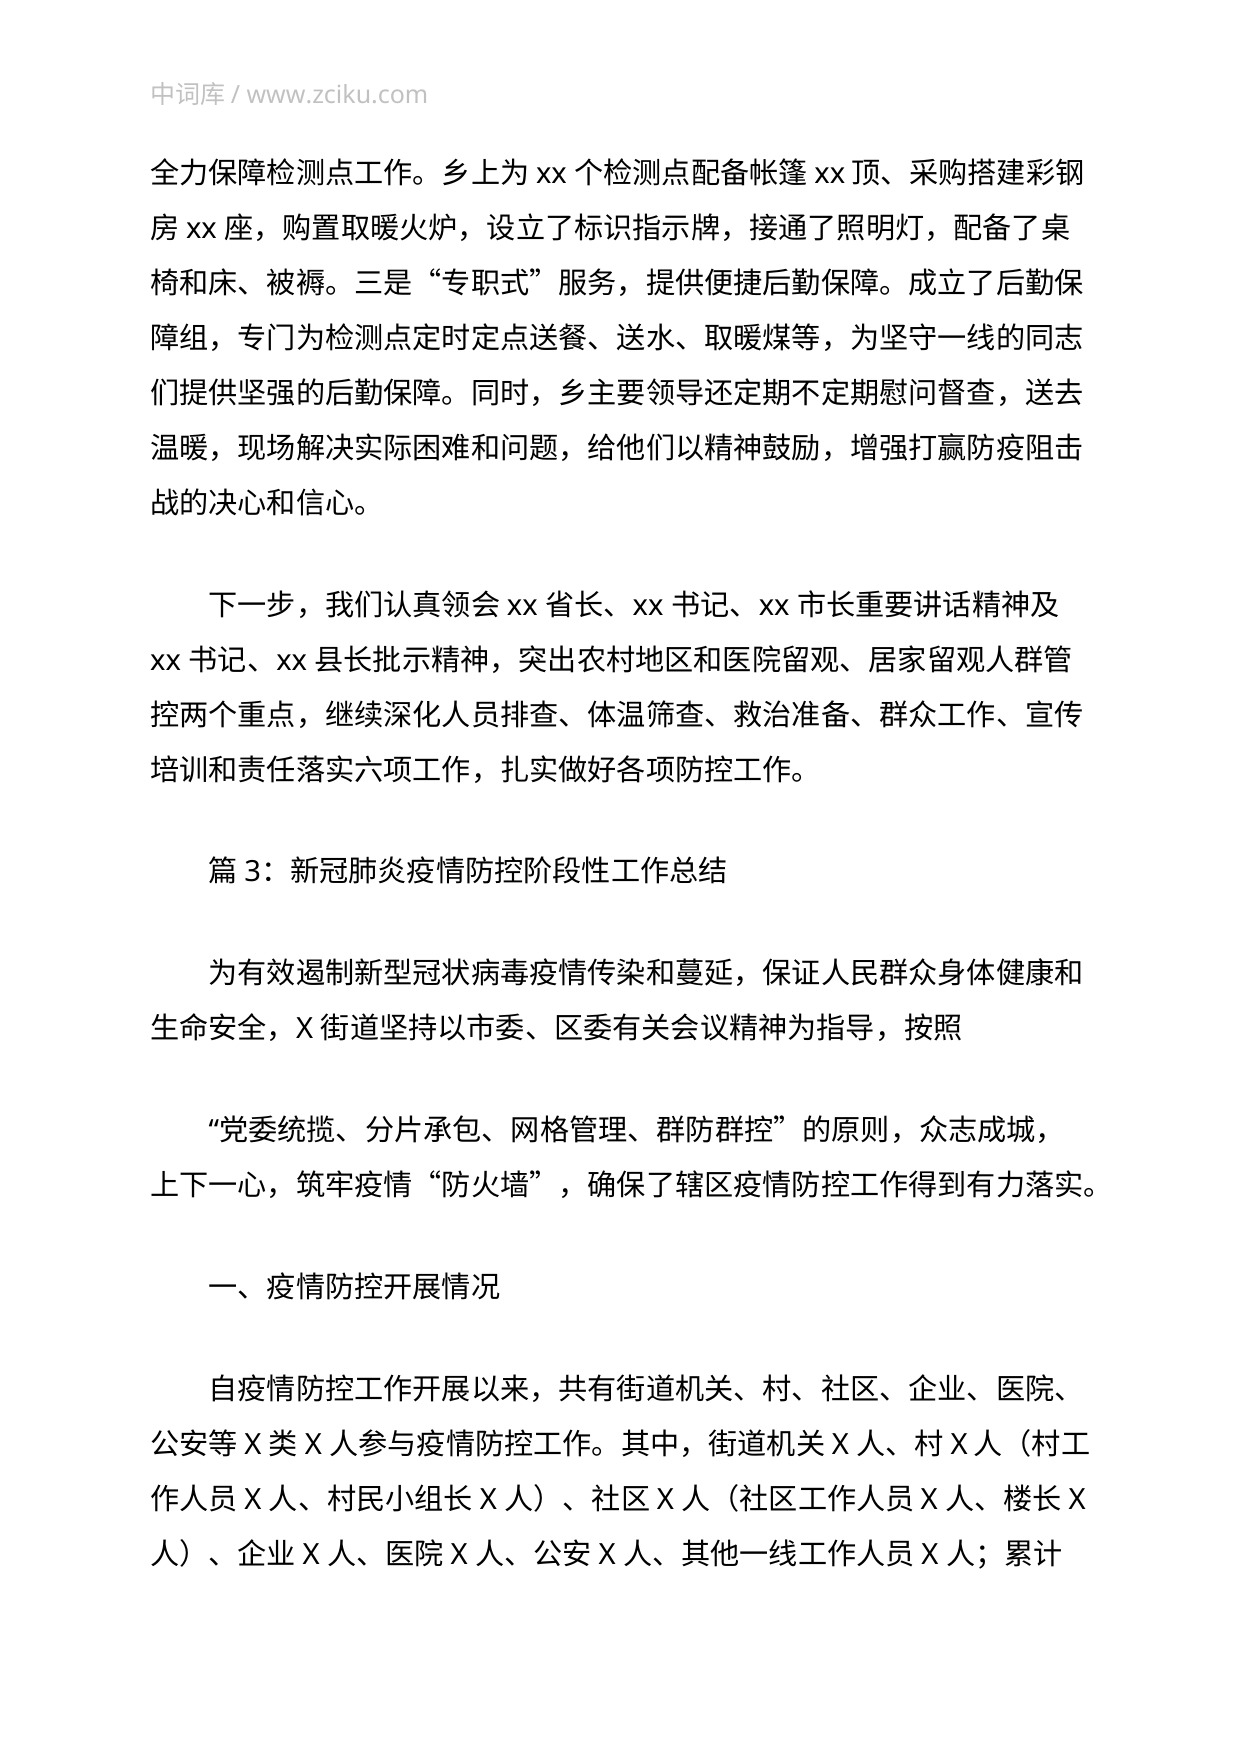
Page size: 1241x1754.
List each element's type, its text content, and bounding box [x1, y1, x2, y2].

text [150, 150, 1090, 522]
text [150, 1365, 1090, 1573]
text “党委统揽、分片承包、网格管理、群防群控”的原则，众志成城，上下一心，筑牢疫情“防火墙”，确保了辖区疫情防控工作得到有力落实。 [150, 1107, 1090, 1204]
text 为有效遏制新型冠状病毒疫情传染和蔓延，保证人民群众身体健康和生命安全，X 街道坚持以市委、区委有关会议精神为指导，按照 [150, 950, 1090, 1047]
text 一、疫情防控开展情况 [150, 1264, 1090, 1306]
text 篇 3：新冠肺炎疫情防控阶段性工作总结 [150, 848, 1090, 890]
text 下一步，我们认真领会 xx 省长、xx 书记、xx 市长重要讲话精神及 xx 书记、xx 县长批示精神，突出农村地区和医院留观、居家留观人群管控两个重点，继续深化人员排查、体温筛查、救治准备、群众工作、宣传培训和责任落实六项工作，扎实做好各项防控工作。 [150, 581, 1090, 788]
